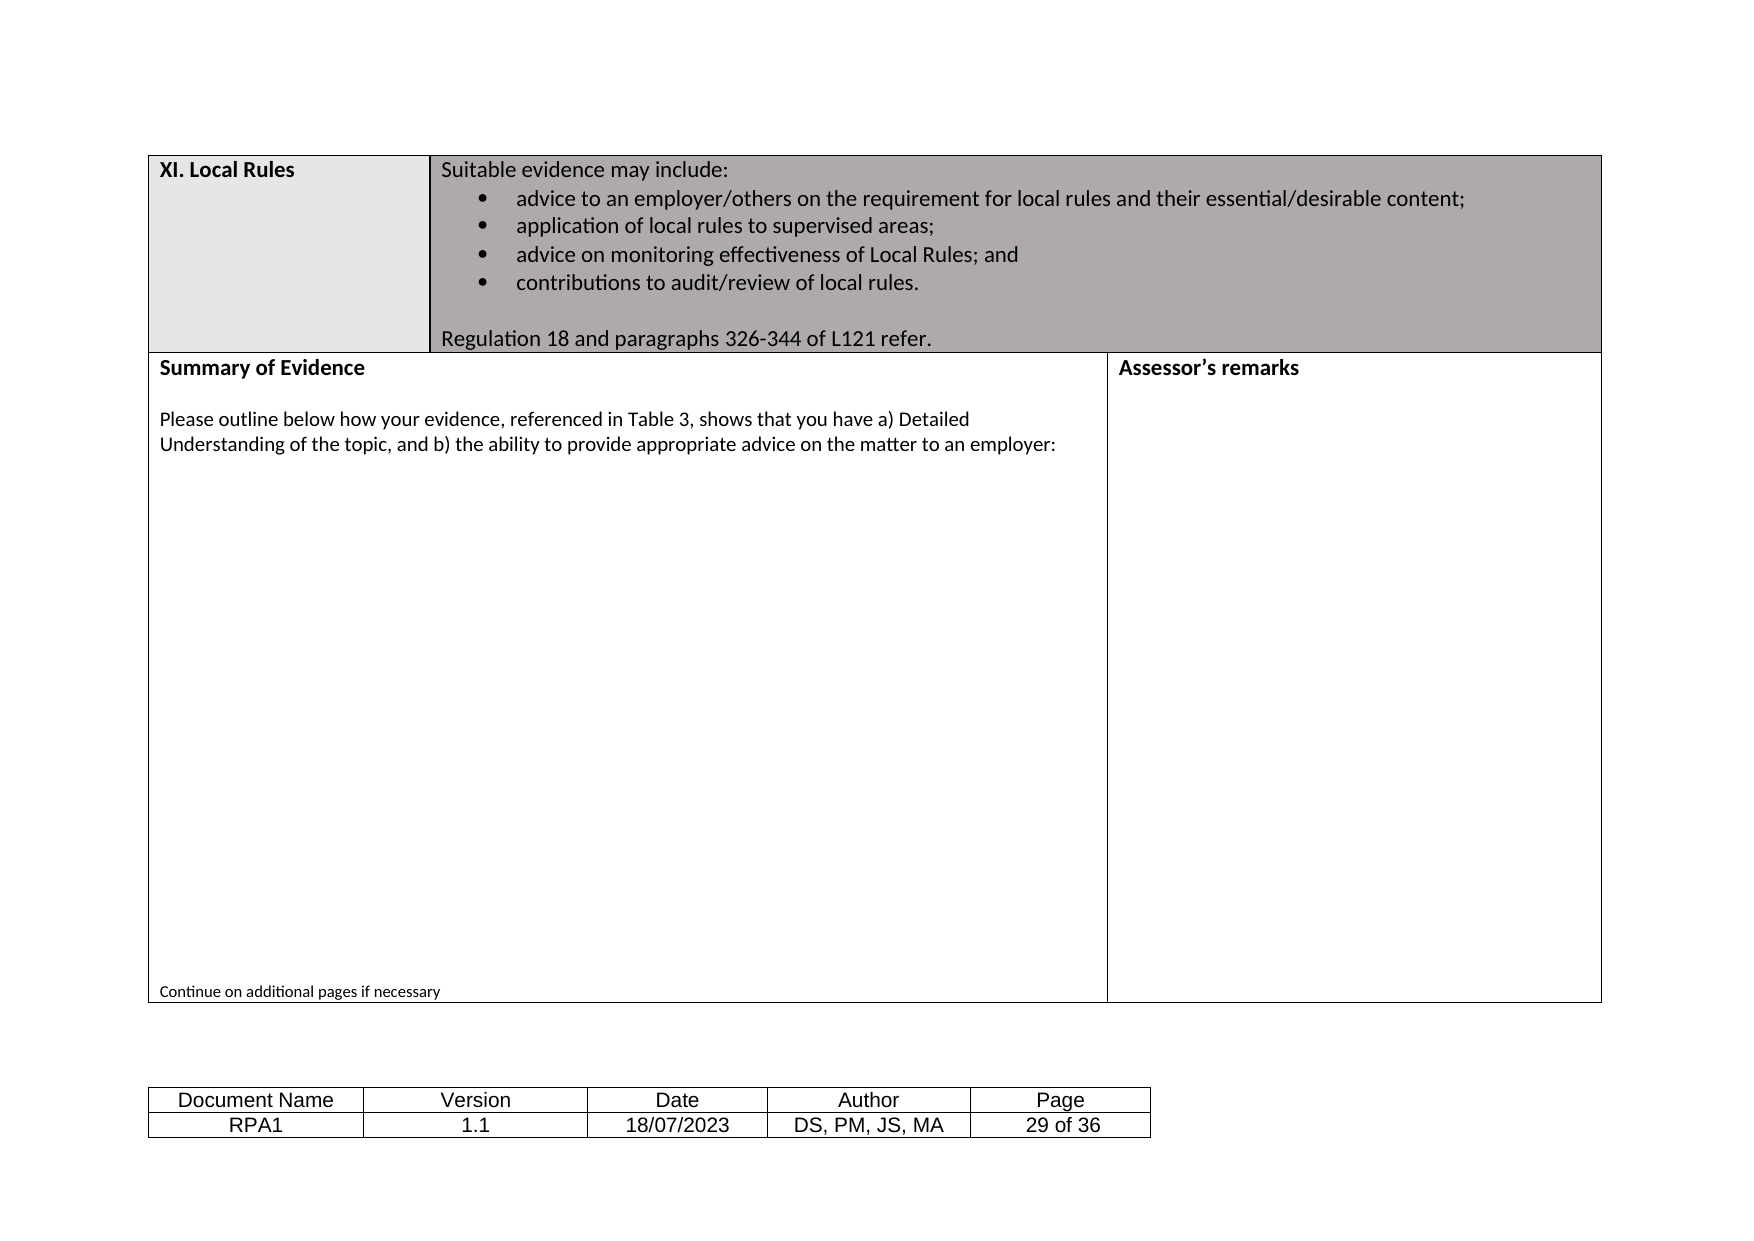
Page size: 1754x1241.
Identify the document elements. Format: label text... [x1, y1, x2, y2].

table_cell Assessor’s remarks [1108, 353, 1601, 1002]
table_header XI. Local Rules [149, 156, 429, 352]
table_header Suitable evidence may include: advice to an employer/others on the requirement for local rules and their essential/desirable content; application of local rules to supervised areas; advice on monitoring effectiveness of Local Rules; and contributions to audit/review of local rules. Regulation 18 and paragraphs 326-344 of L121 refer. [431, 156, 1601, 352]
